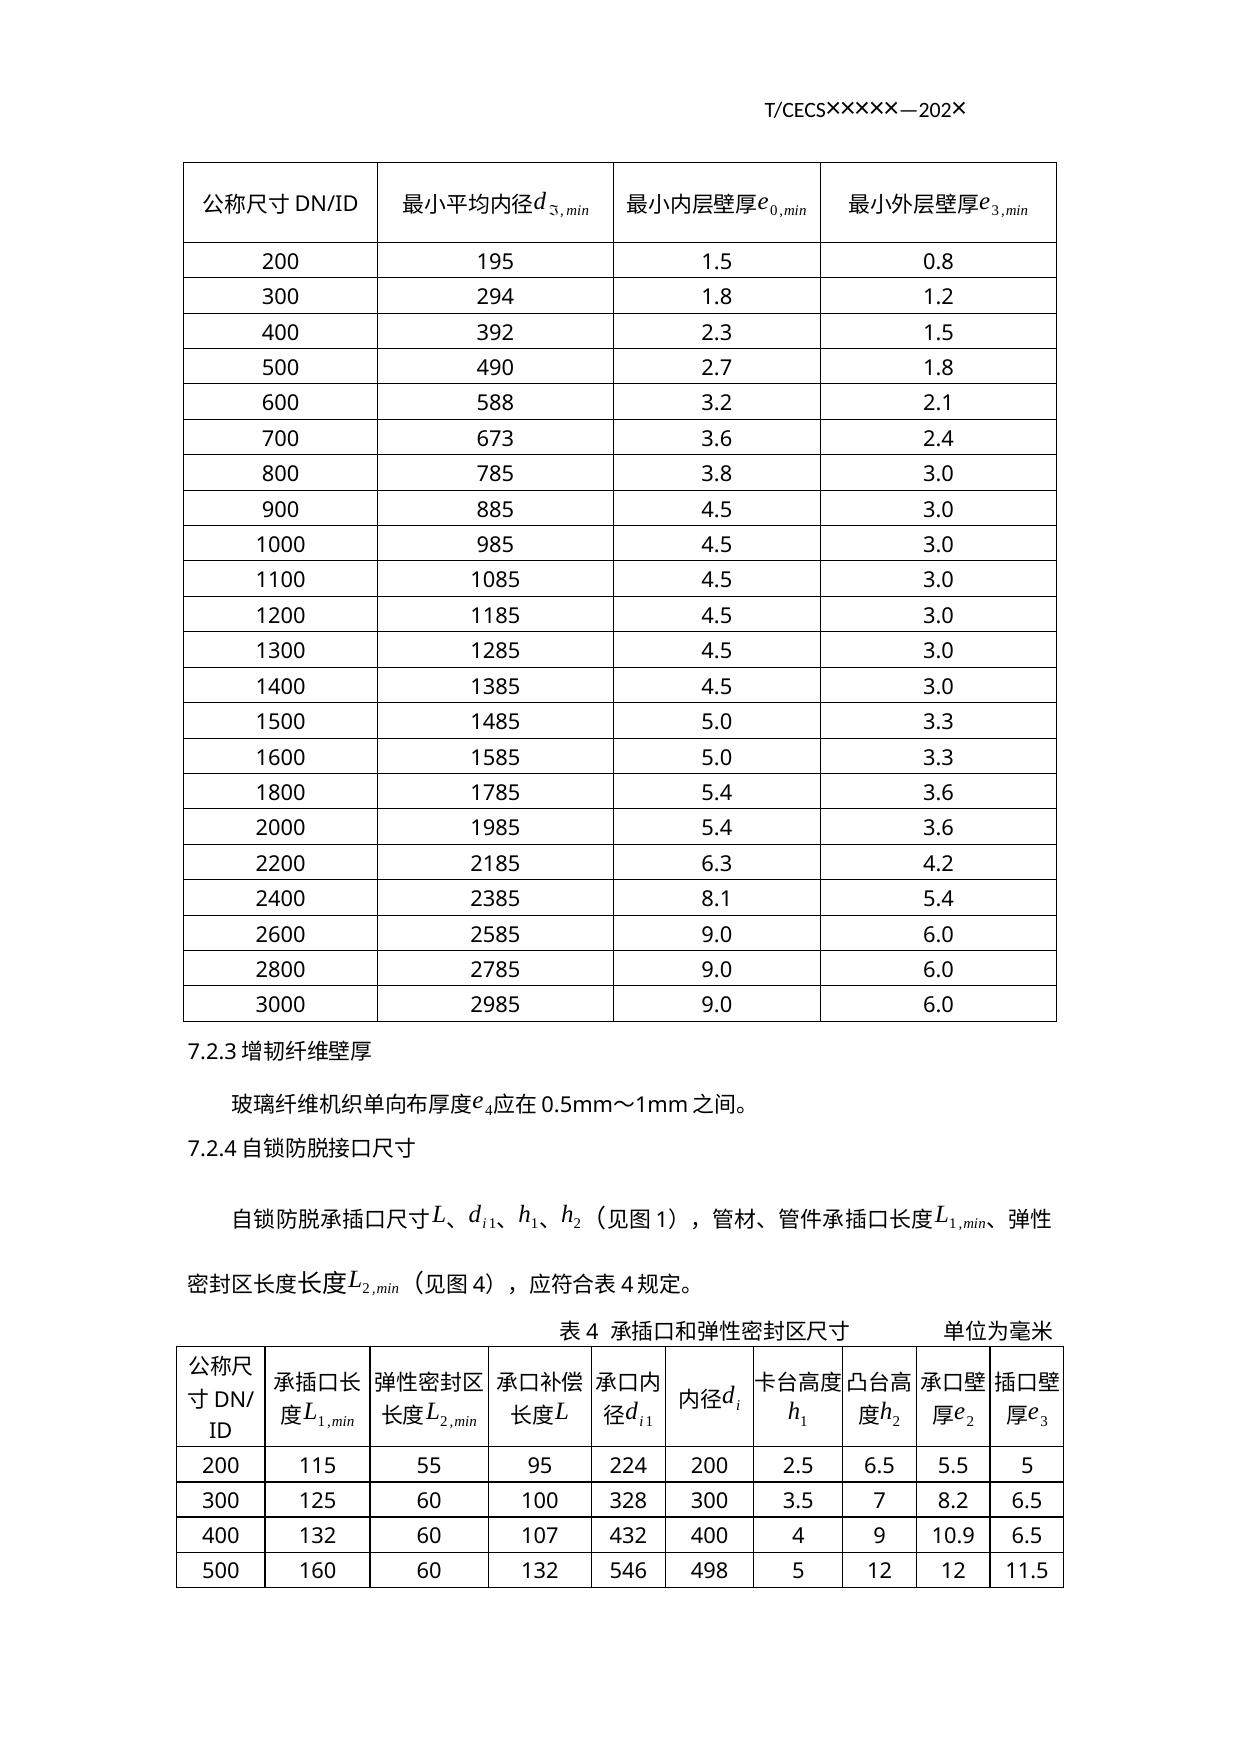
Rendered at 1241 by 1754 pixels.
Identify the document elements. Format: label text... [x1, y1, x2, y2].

table_cell 4.5 [614, 632, 820, 667]
table_cell 1.5 [614, 243, 820, 277]
table_cell 1300 [184, 632, 377, 667]
table_cell 700 [184, 420, 377, 454]
table_cell 1385 [378, 668, 613, 702]
table_cell 2185 [378, 845, 613, 879]
table_cell 1185 [378, 597, 613, 631]
table_cell 6.0 [821, 951, 1056, 985]
table_cell 3.0 [821, 597, 1056, 631]
table_cell 1485 [378, 703, 613, 737]
table_cell 6.0 [821, 986, 1056, 1021]
table_cell 392 [378, 314, 613, 348]
table_header 卡台高度 [754, 1347, 842, 1446]
table_cell 300 [177, 1483, 264, 1516]
text 表4 承插口和弹性密封区尺寸 单位为毫米 [187, 1314, 1053, 1346]
table_cell 1985 [378, 809, 613, 844]
table_cell 546 [592, 1553, 665, 1587]
table_cell 5 [754, 1553, 842, 1587]
table_cell 2385 [378, 880, 613, 914]
table_cell 1.5 [821, 314, 1056, 348]
table_header 内径 [666, 1347, 753, 1446]
table_cell 300 [184, 278, 377, 312]
table_cell 2985 [378, 986, 613, 1021]
table_cell 5.4 [614, 774, 820, 808]
table_cell 3.0 [821, 526, 1056, 560]
table_header 承口补偿长度 [489, 1347, 591, 1446]
table_header 最小外层壁厚 [821, 163, 1056, 242]
table_cell 1000 [184, 526, 377, 560]
table_cell 3.0 [821, 491, 1056, 525]
table_cell 6.0 [821, 916, 1056, 950]
table_cell 7 [843, 1483, 916, 1516]
table_header 插口壁厚 [991, 1347, 1063, 1446]
table_header 承口内径 [592, 1347, 665, 1446]
table_cell 132 [266, 1518, 369, 1552]
table_cell 294 [378, 278, 613, 312]
table_header 凸台高度 [843, 1347, 916, 1446]
table_cell 60 [371, 1553, 488, 1587]
table_cell 498 [666, 1553, 753, 1587]
table_cell 328 [592, 1483, 665, 1516]
table_cell 400 [666, 1518, 753, 1552]
table_cell 100 [489, 1483, 591, 1516]
table_cell 95 [489, 1447, 591, 1481]
table_cell 5.0 [614, 703, 820, 737]
table_cell 800 [184, 455, 377, 489]
table_cell 115 [266, 1447, 369, 1481]
table_cell 4.5 [614, 491, 820, 525]
table_cell 3.6 [614, 420, 820, 454]
table_header 最小内层壁厚 [614, 163, 820, 242]
table_cell 1400 [184, 668, 377, 702]
text 自锁防脱承插口尺寸、、、（见图1），管材、管件承插口长度、弹性密封区长度长度（见图4），应符合表4规定。 [187, 1184, 1053, 1314]
table_cell 6.3 [614, 845, 820, 879]
table_cell 3.8 [614, 455, 820, 489]
table_cell 0.8 [821, 243, 1056, 277]
table_cell 1500 [184, 703, 377, 737]
table_cell 3.6 [821, 809, 1056, 844]
table_cell 9.0 [614, 951, 820, 985]
table_cell 6.5 [991, 1518, 1063, 1552]
table_cell 9.0 [614, 916, 820, 950]
table_cell 4.5 [614, 597, 820, 631]
table_cell 200 [666, 1447, 753, 1481]
table_cell 500 [177, 1553, 264, 1587]
table_cell 3.5 [754, 1483, 842, 1516]
table_cell 600 [184, 384, 377, 419]
table_cell 2.5 [754, 1447, 842, 1481]
table_cell 1100 [184, 561, 377, 596]
table_cell 224 [592, 1447, 665, 1481]
table_header 公称尺寸DN/ID [177, 1347, 264, 1446]
table_header 公称尺寸DN/ID [184, 163, 377, 242]
table_cell 125 [266, 1483, 369, 1516]
table_cell 1585 [378, 739, 613, 773]
table_cell 1785 [378, 774, 613, 808]
table_cell 2200 [184, 845, 377, 879]
table_cell 1600 [184, 739, 377, 773]
table_cell 160 [266, 1553, 369, 1587]
table_cell 2.4 [821, 420, 1056, 454]
table_cell 3.0 [821, 455, 1056, 489]
table_cell 200 [184, 243, 377, 277]
table_cell 4.2 [821, 845, 1056, 879]
table_cell 12 [917, 1553, 989, 1587]
table_cell 10.9 [917, 1518, 989, 1552]
table_cell 500 [184, 349, 377, 383]
table_cell 195 [378, 243, 613, 277]
table_header 承口壁厚 [917, 1347, 989, 1446]
table_cell 1085 [378, 561, 613, 596]
table_cell 300 [666, 1483, 753, 1516]
table_cell 9 [843, 1518, 916, 1552]
table_cell 400 [184, 314, 377, 348]
table_cell 2000 [184, 809, 377, 844]
table_cell 200 [177, 1447, 264, 1481]
table_cell 8.1 [614, 880, 820, 914]
table_cell 400 [177, 1518, 264, 1552]
table_cell 1200 [184, 597, 377, 631]
table_header 承插口长度 [266, 1347, 369, 1446]
table_cell 5.4 [614, 809, 820, 844]
table_cell 2800 [184, 951, 377, 985]
table_cell 3.0 [821, 561, 1056, 596]
table_cell 2.7 [614, 349, 820, 383]
table_cell 6.5 [843, 1447, 916, 1481]
table_cell 432 [592, 1518, 665, 1552]
table_cell 785 [378, 455, 613, 489]
table_cell 490 [378, 349, 613, 383]
table_header 最小平均内径 [378, 163, 613, 242]
table_cell 3.3 [821, 739, 1056, 773]
table_cell 1800 [184, 774, 377, 808]
table_cell 1.8 [821, 349, 1056, 383]
table_cell 3.3 [821, 703, 1056, 737]
table_cell 4 [754, 1518, 842, 1552]
table_cell 885 [378, 491, 613, 525]
table_cell 55 [371, 1447, 488, 1481]
table_cell 1285 [378, 632, 613, 667]
table_cell 4.5 [614, 561, 820, 596]
table_cell 5.5 [917, 1447, 989, 1481]
table_cell 3000 [184, 986, 377, 1021]
table_cell 2585 [378, 916, 613, 950]
table_cell 5.0 [614, 739, 820, 773]
table_cell 132 [489, 1553, 591, 1587]
table_cell 12 [843, 1553, 916, 1587]
table_cell 2600 [184, 916, 377, 950]
table_cell 2400 [184, 880, 377, 914]
table_cell 1.2 [821, 278, 1056, 312]
table_cell 3.0 [821, 632, 1056, 667]
table_cell 5 [991, 1447, 1063, 1481]
table_cell 3.2 [614, 384, 820, 419]
table_cell 8.2 [917, 1483, 989, 1516]
table_cell 985 [378, 526, 613, 560]
table_cell 5.4 [821, 880, 1056, 914]
table_cell 4.5 [614, 668, 820, 702]
table_cell 60 [371, 1518, 488, 1552]
table_cell 4.5 [614, 526, 820, 560]
table_cell 900 [184, 491, 377, 525]
text 7.2.4自锁防脱接口尺寸 [187, 1131, 1053, 1163]
table_cell 107 [489, 1518, 591, 1552]
table_cell 2.3 [614, 314, 820, 348]
table_cell 11.5 [991, 1553, 1063, 1587]
table_cell 3.6 [821, 774, 1056, 808]
table_cell 6.5 [991, 1483, 1063, 1516]
table_cell 9.0 [614, 986, 820, 1021]
table_cell 1.8 [614, 278, 820, 312]
table_cell 2785 [378, 951, 613, 985]
table_cell 673 [378, 420, 613, 454]
text 7.2.3增韧纤维壁厚 [187, 1034, 1053, 1066]
table_cell 60 [371, 1483, 488, 1516]
text 玻璃纤维机织单向布厚度应在0.5mm～1mm之间。 [187, 1086, 1053, 1119]
table_cell 2.1 [821, 384, 1056, 419]
table_header 弹性密封区长度 [371, 1347, 488, 1446]
table_cell 588 [378, 384, 613, 419]
table_cell 3.0 [821, 668, 1056, 702]
